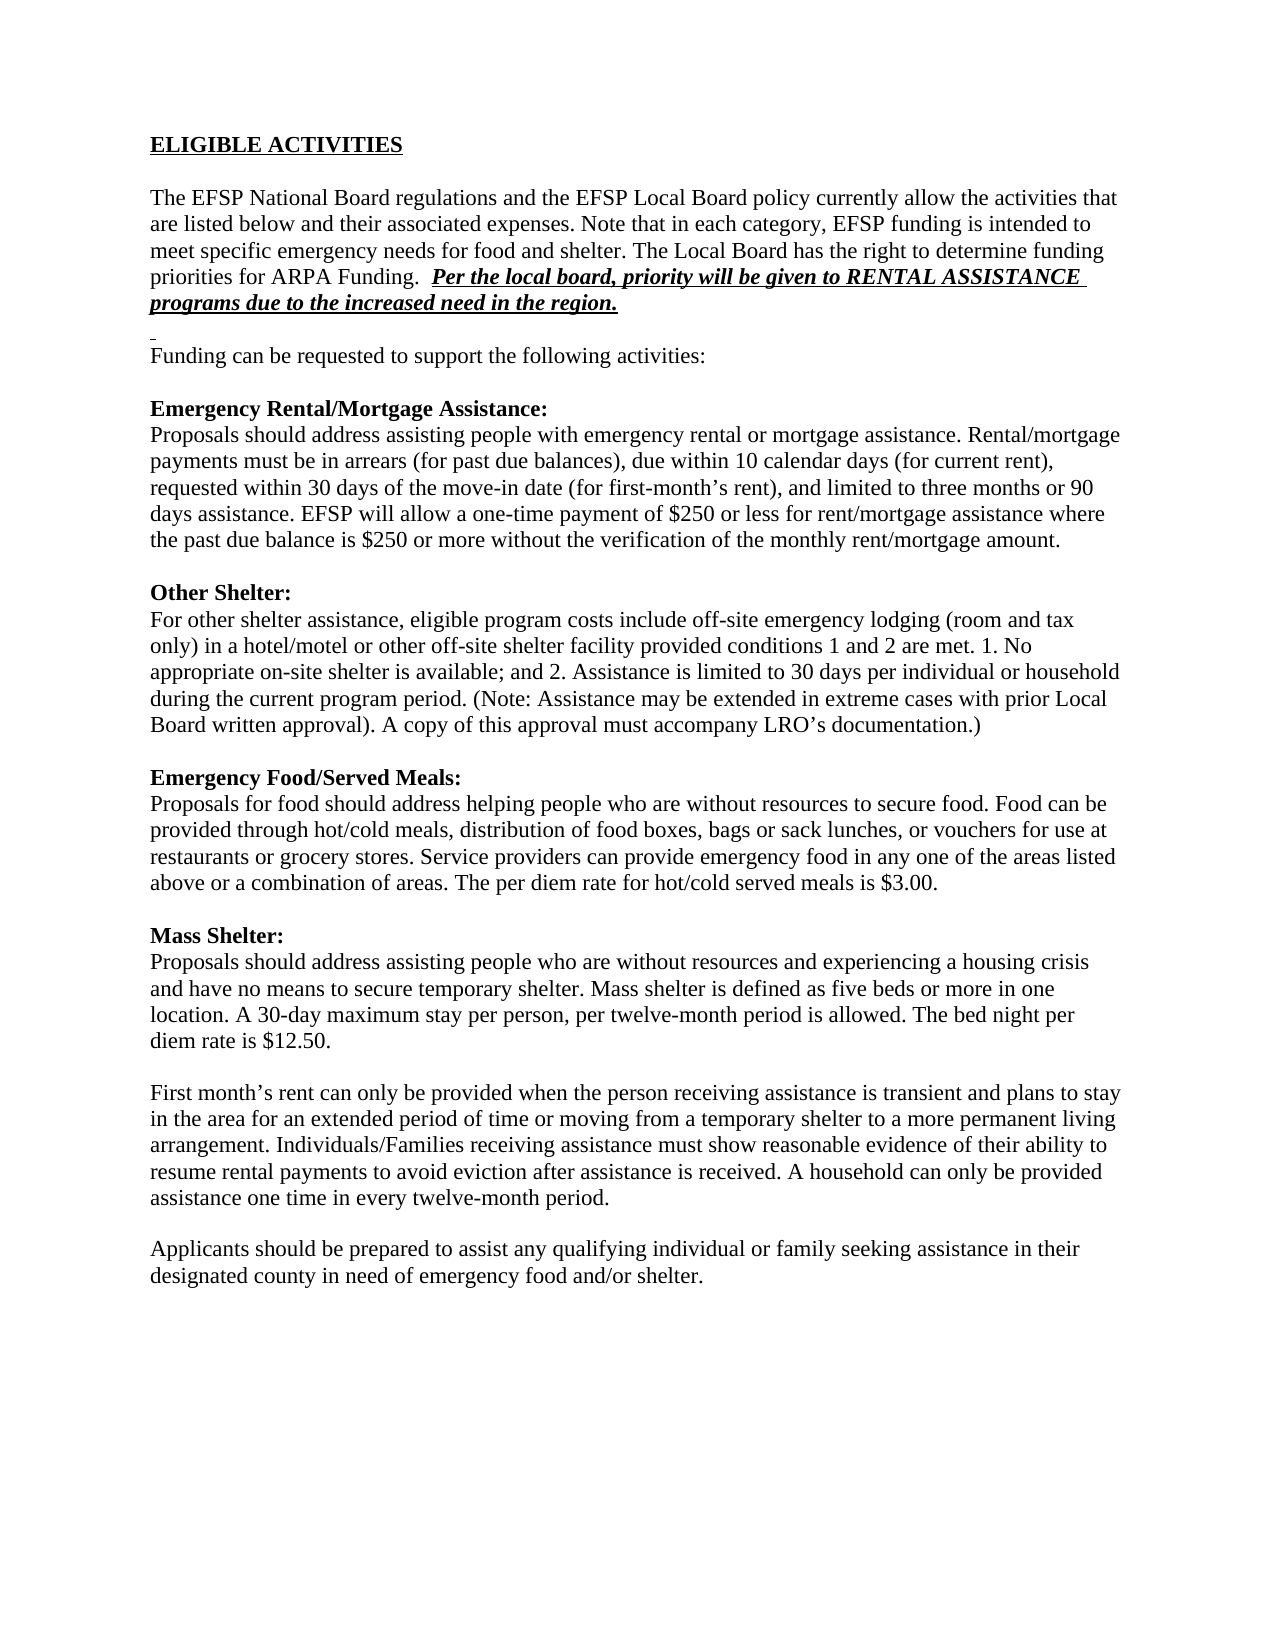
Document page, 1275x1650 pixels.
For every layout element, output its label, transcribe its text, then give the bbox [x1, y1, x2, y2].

text ELIGIBLE ACTIVITIES [150, 131, 1125, 158]
text Proposals should address assisting people who are without resources and experiencing a housing crisis and have no means to secure temporary shelter. Mass shelter is defined as five beds or more in one location. A 30-day maximum stay per person, per twelve-month period is allowed. The bed night per diem rate is $12.50. [150, 948, 1125, 1054]
text Emergency Rental/Mortgage Assistance: [150, 395, 1125, 421]
text Other Shelter: [150, 579, 1125, 606]
text Proposals for food should address helping people who are without resources to secure food. Food can be provided through hot/cold meals, distribution of food boxes, bags or sack lunches, or vouchers for use at restaurants or grocery stores. Service providers can provide emergency food in any one of the areas listed above or a combination of areas. The per diem rate for hot/cold served meals is $3.00. [150, 790, 1125, 896]
text Emergency Food/Served Meals: [150, 764, 1125, 790]
text First month’s rent can only be provided when the person receiving assistance is transient and plans to stay in the area for an extended period of time or moving from a temporary shelter to a more permanent living arrangement. Individuals/Families receiving assistance must show reasonable evidence of their ability to resume rental payments to avoid eviction after assistance is received. A household can only be provided assistance one time in every twelve-month period. [150, 1079, 1125, 1210]
text The EFSP National Board regulations and the EFSP Local Board policy currently allow the activities that are listed below and their associated expenses. Note that in each category, EFSP funding is intended to meet specific emergency needs for food and shelter. The Local Board has the right to determine funding priorities for ARPA Funding. Per the local board, priority will be given to RENTAL ASSISTANCE programs due to the increased need in the region. [150, 184, 1125, 316]
text Mass Shelter: [150, 922, 1125, 948]
text Applicants should be prepared to assist any qualifying individual or family seeking assistance in their designated county in need of emergency food and/or shelter. [150, 1235, 1125, 1288]
text For other shelter assistance, eligible program costs include off-site emergency lodging (room and tax only) in a hotel/motel or other off-site shelter facility provided conditions 1 and 2 are met. 1. No appropriate on-site shelter is available; and 2. Assistance is limited to 30 days per individual or household during the current program period. (Note: Assistance may be extended in extreme cases with prior Local Board written approval). A copy of this approval must accompany LRO’s documentation.) [150, 606, 1125, 737]
text Proposals should address assisting people with emergency rental or mortgage assistance. Rental/mortgage payments must be in arrears (for past due balances), due within 10 calendar days (for current rent), requested within 30 days of the move-in date (for first-month’s rent), and limited to three months or 90 days assistance. EFSP will allow a one-time payment of $250 or less for rent/mortgage assistance where the past due balance is $250 or more without the verification of the monthly rent/mortgage amount. [150, 421, 1125, 553]
text Funding can be requested to support the following activities: [150, 342, 1125, 368]
